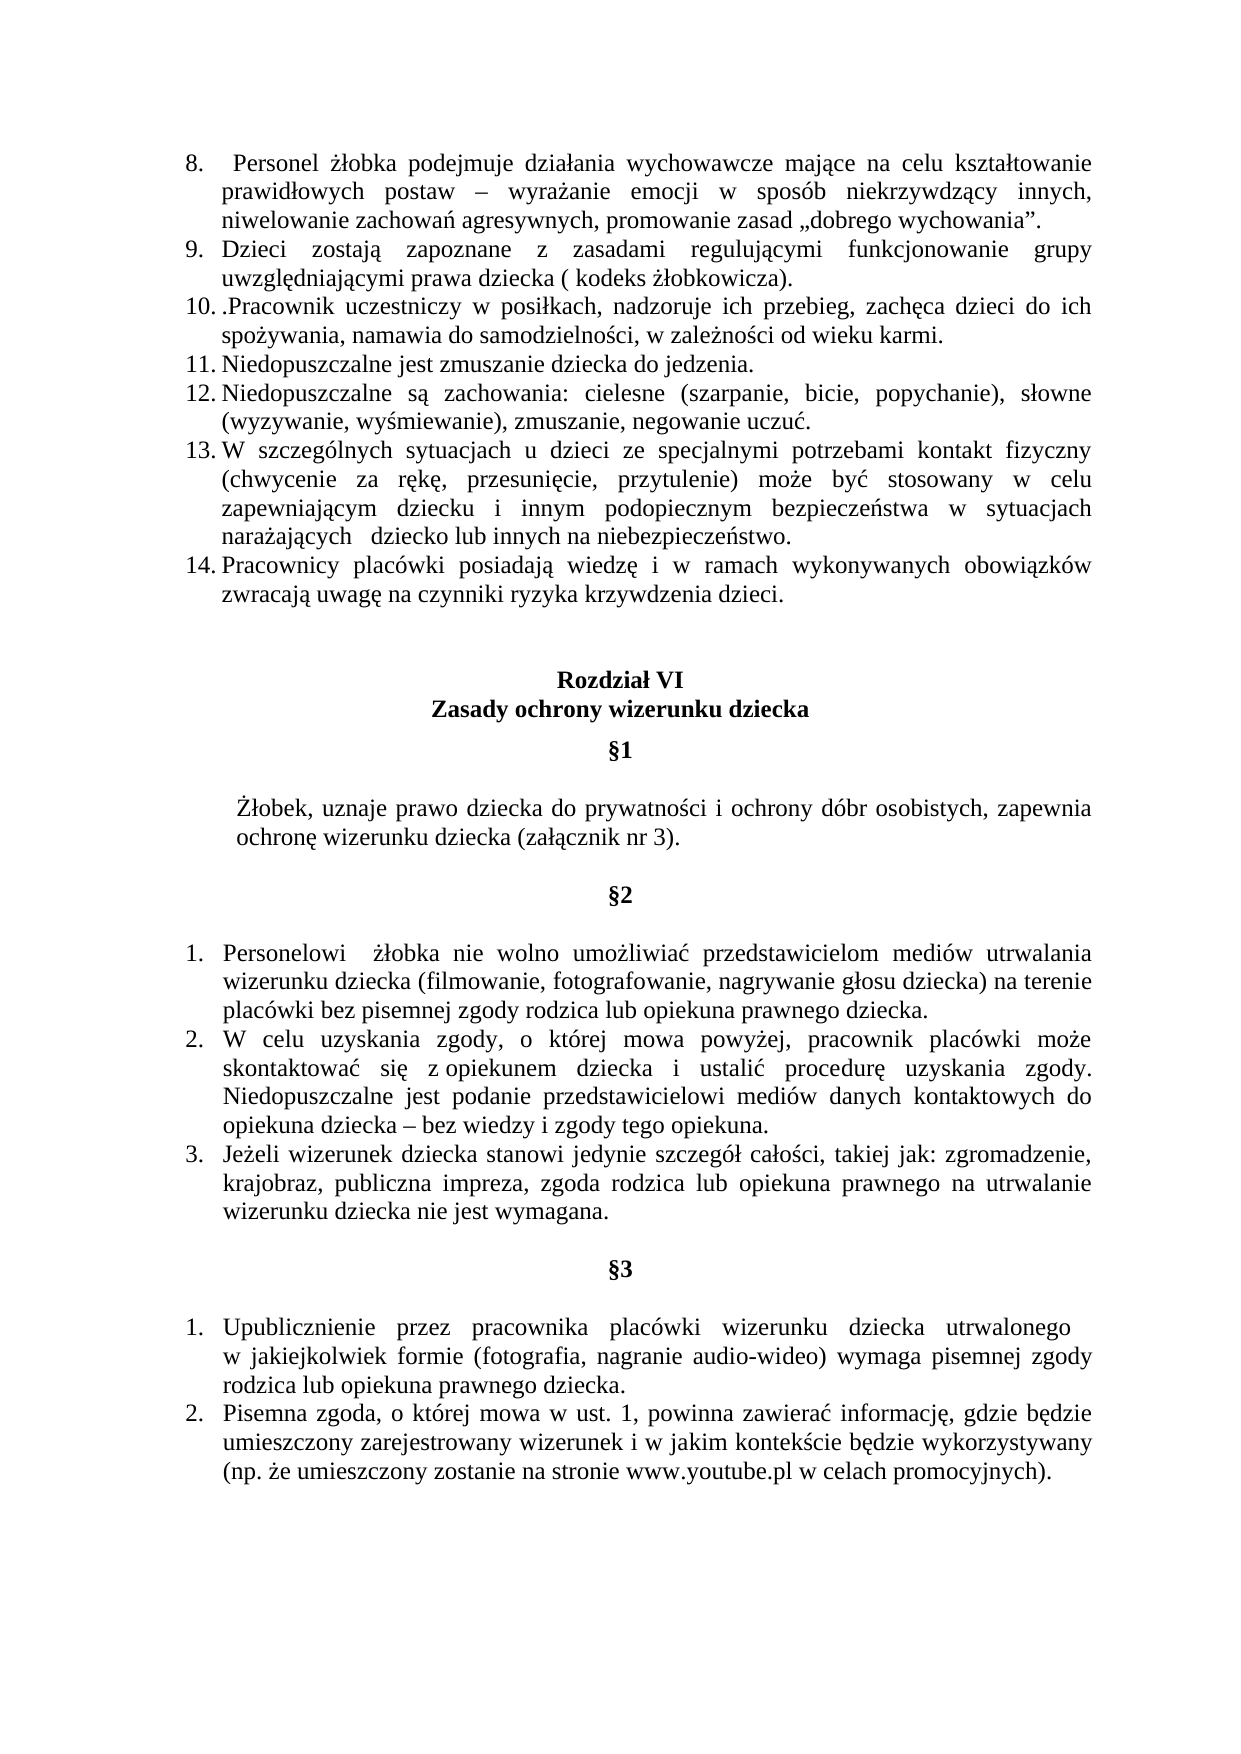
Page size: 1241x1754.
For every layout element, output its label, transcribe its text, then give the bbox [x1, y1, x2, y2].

list Pracownicy placówki posiadają wiedzę i w ramach wykonywanych obowiązków zwracają uwagę na czynniki ryzyka krzywdzenia dzieci. [185, 550, 1093, 608]
list Personel żłobka podejmuje działania wychowawcze mające na celu kształtowanie prawidłowych postaw – wyrażanie emocji w sposób niekrzywdzący innych, niwelowanie zachowań agresywnych, promowanie zasad „dobrego wychowania”. [185, 148, 1093, 234]
list Upublicznienie przez pracownika placówki wizerunku dziecka utrwalonego w jakiejkolwiek formie (fotografia, nagranie audio-wideo) wymaga pisemnej zgody rodzica lub opiekuna prawnego dziecka. [185, 1312, 1093, 1398]
list W szczególnych sytuacjach u dzieci ze specjalnymi potrzebami kontakt fizyczny (chwycenie za rękę, przesunięcie, przytulenie) może być stosowany w celu zapewniającym dziecku i innym podopiecznym bezpieczeństwa w sytuacjach narażających dziecko lub innych na niebezpieczeństwo. [185, 435, 1093, 550]
text Zasady ochrony wizerunku dziecka [148, 694, 1093, 723]
list Niedopuszczalne są zachowania: cielesne (szarpanie, bicie, popychanie), słowne (wyzywanie, wyśmiewanie), zmuszanie, negowanie uczuć. [185, 378, 1093, 435]
text §3 [148, 1254, 1093, 1283]
list Pisemna zgoda, o której mowa w ust. 1, powinna zawierać informację, gdzie będzie umieszczony zarejestrowany wizerunek i w jakim kontekście będzie wykorzystywany (np. że umieszczony zostanie na stronie www.youtube.pl w celach promocyjnych). [185, 1398, 1093, 1485]
list Personelowi żłobka nie wolno umożliwiać przedstawicielom mediów utrwalania wizerunku dziecka (filmowanie, fotografowanie, nagrywanie głosu dziecka) na terenie placówki bez pisemnej zgody rodzica lub opiekuna prawnego dziecka. [185, 938, 1093, 1024]
list Niedopuszczalne jest zmuszanie dziecka do jedzenia. [185, 349, 1093, 378]
text Żłobek, uznaje prawo dziecka do prywatności i ochrony dóbr osobistych, zapewnia ochronę wizerunku dziecka (załącznik nr 3). [236, 793, 1093, 851]
list W celu uzyskania zgody, o której mowa powyżej, pracownik placówki może skontaktować się z opiekunem dziecka i ustalić procedurę uzyskania zgody. Niedopuszczalne jest podanie przedstawicielowi mediów danych kontaktowych do opiekuna dziecka – bez wiedzy i zgody tego opiekuna. [185, 1024, 1093, 1139]
text Rozdział VI [148, 665, 1093, 694]
list .Pracownik uczestniczy w posiłkach, nadzoruje ich przebieg, zachęca dzieci do ich spożywania, namawia do samodzielności, w zależności od wieku karmi. [185, 291, 1093, 349]
list Dzieci zostają zapoznane z zasadami regulującymi funkcjonowanie grupy uwzględniającymi prawa dziecka ( kodeks żłobkowicza). [185, 234, 1093, 291]
text §2 [148, 880, 1093, 908]
list Jeżeli wizerunek dziecka stanowi jedynie szczegół całości, takiej jak: zgromadzenie, krajobraz, publiczna impreza, zgoda rodzica lub opiekuna prawnego na utrwalanie wizerunku dziecka nie jest wymagana. [185, 1139, 1093, 1225]
text §1 [148, 735, 1093, 764]
